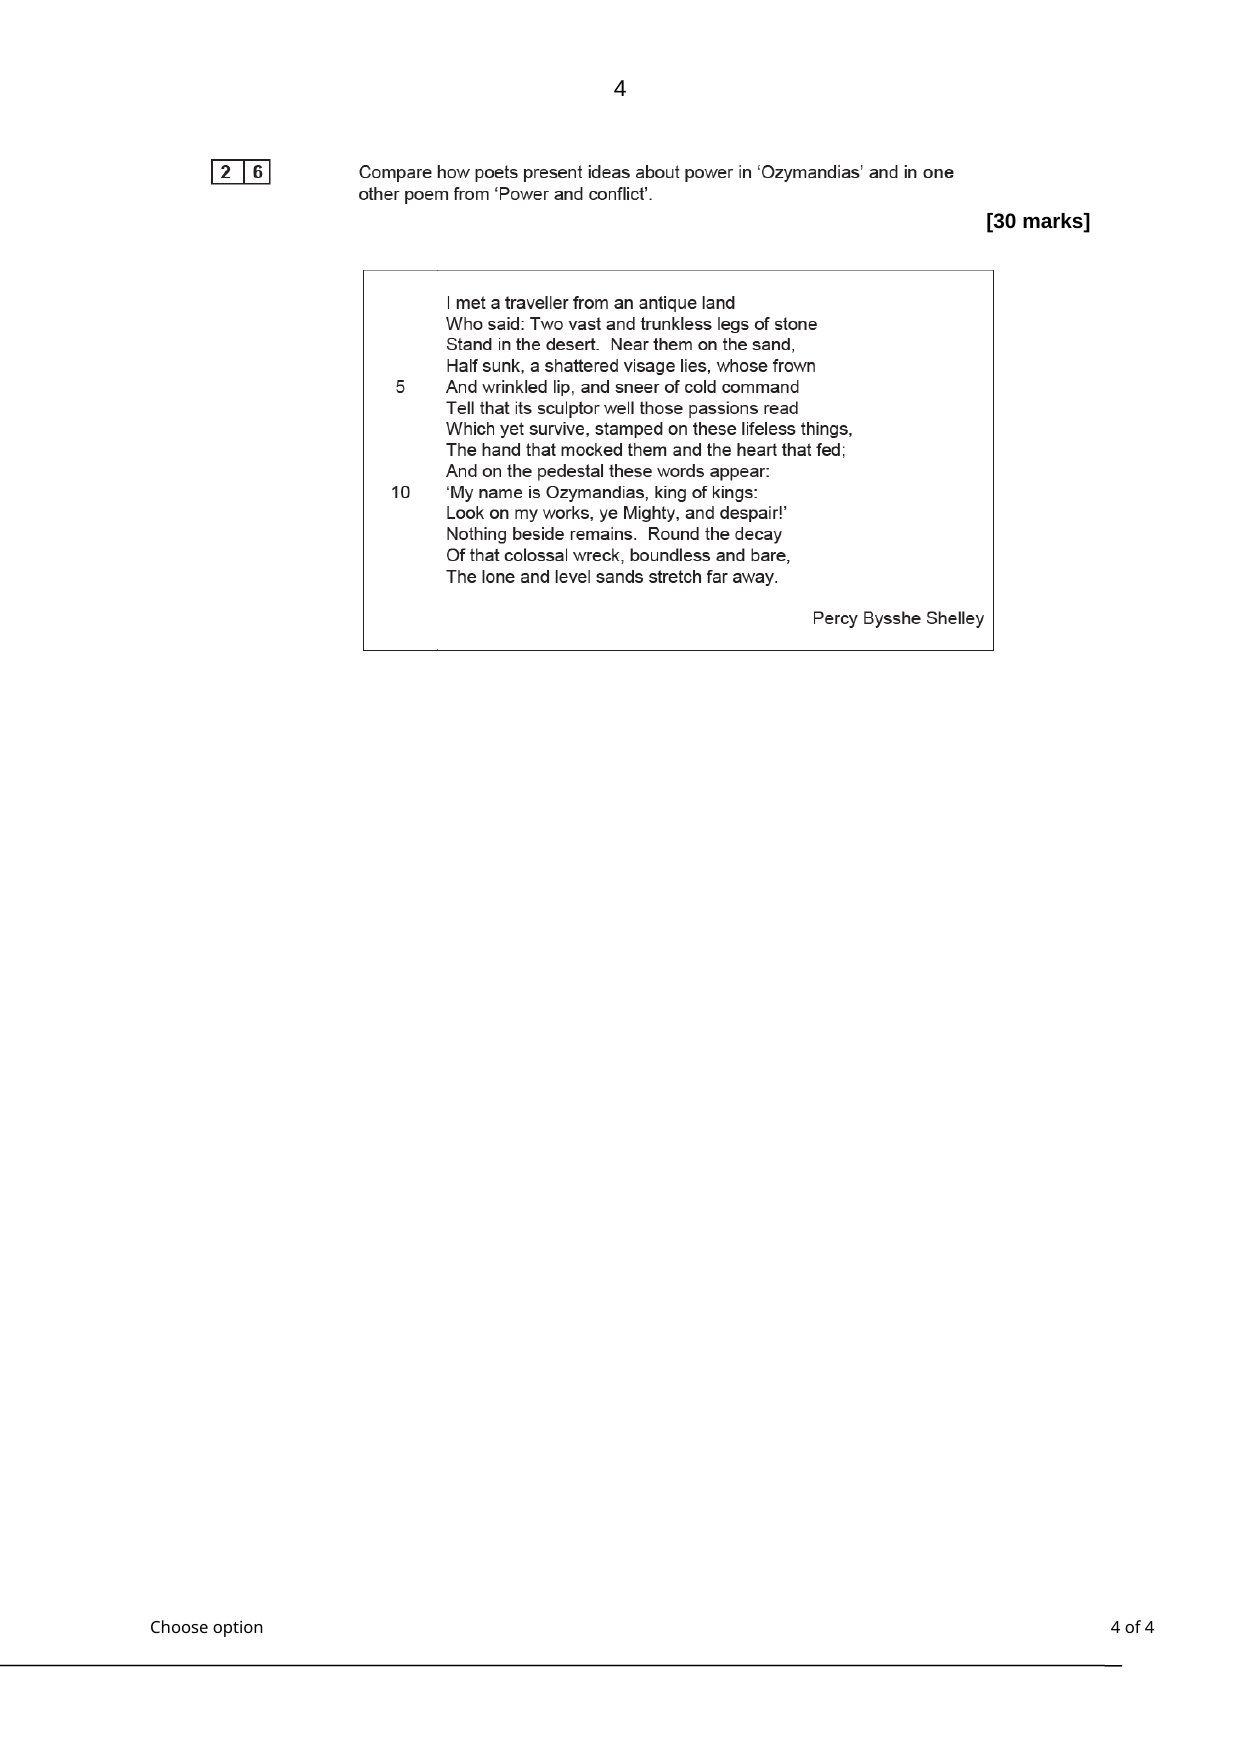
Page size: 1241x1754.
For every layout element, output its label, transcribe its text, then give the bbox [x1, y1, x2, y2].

picture [150, 259, 1091, 657]
text [30 marks] [150, 206, 1090, 232]
picture [150, 150, 1091, 206]
